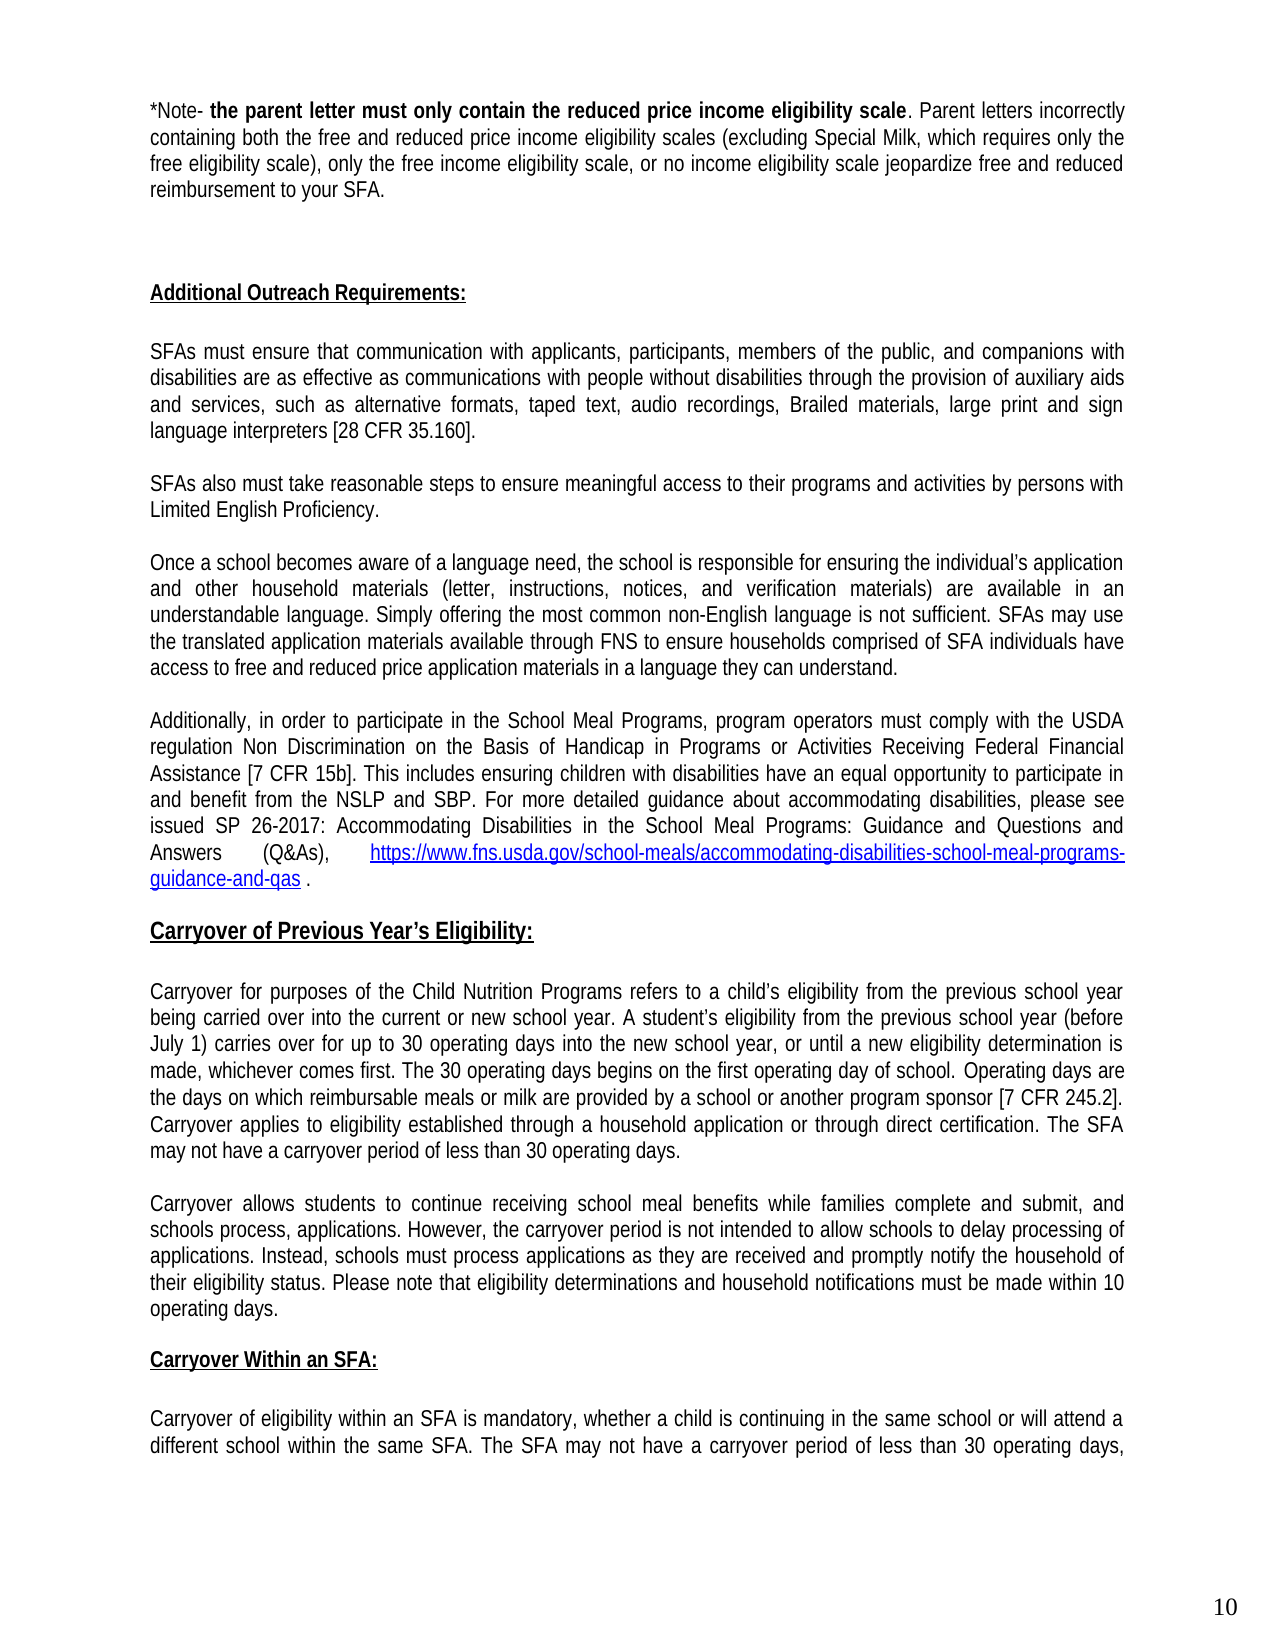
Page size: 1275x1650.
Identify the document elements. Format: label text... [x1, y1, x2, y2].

text Once a school becomes aware of a language need, the school is responsible for ensuring the individual’s application and other household materials (letter, instructions, notices, and verification materials) are available in an understandable language. Simply offering the most common non-English language is not sufficient. SFAs may use the translated application materials available through FNS to ensure households comprised of SFA individuals have access to free and reduced price application materials in a language they can understand. [150, 549, 1125, 681]
text Carryover allows students to continue receiving school meal benefits while families complete and submit, and schools process, applications. However, the carryover period is not intended to allow schools to delay processing of applications. Instead, schools must process applications as they are received and promptly notify the household of their eligibility status. Please note that eligibility determinations and household notifications must be made within 10 operating days. [150, 1190, 1125, 1321]
text Carryover for purposes of the Child Nutrition Programs refers to a child’s eligibility from the previous school year being carried over into the current or new school year. A student’s eligibility from the previous school year (before July 1) carries over for up to 30 operating days into the new school year, or until a new eligibility determination is made, whichever comes first. The 30 operating days begins on the first operating day of school. Operating days are the days on which reimbursable meals or milk are provided by a school or another program sponsor [7 CFR 245.2]. Carryover applies to eligibility established through a household application or through direct certification. The SFA may not have a carryover period of less than 30 operating days. [150, 978, 1125, 1163]
text Additionally, in order to participate in the School Meal Programs, program operators must comply with the USDA regulation Non Discrimination on the Basis of Handicap in Programs or Activities Receiving Federal Financial Assistance [7 CFR 15b]. This includes ensuring children with disabilities have an equal opportunity to participate in and benefit from the NSLP and SBP. For more detailed guidance about accommodating disabilities, please see issued SP 26-2017: Accommodating Disabilities in the School Meal Programs: Guidance and Questions and Answers (Q&As), https://www.fns.usda.gov/school-meals/accommodating-disabilities-school-meal-programs-guidance-and-qas . [150, 707, 1125, 891]
text SFAs must ensure that communication with applicants, participants, members of the public, and companions with disabilities are as effective as communications with people without disabilities through the provision of auxiliary aids and services, such as alternative formats, taped text, audio recordings, Brailed materials, large print and sign language interpreters [28 CFR 35.160]. [150, 338, 1125, 443]
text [150, 1405, 1125, 1458]
subtitle Additional Outreach Requirements: [150, 279, 1237, 305]
text SFAs also must take reasonable steps to ensure meaningful access to their programs and activities by persons with Limited English Proficiency. [150, 470, 1125, 522]
subtitle Carryover of Previous Year’s Eligibility: [150, 916, 1237, 945]
text *Note- the parent letter must only contain the reduced price income eligibility scale. Parent letters incorrectly containing both the free and reduced price income eligibility scales (excluding Special Milk, which requires only the free eligibility scale), only the free income eligibility scale, or no income eligibility scale jeopardize free and reduced reimbursement to your SFA. [150, 97, 1125, 203]
subtitle Carryover Within an SFA: [150, 1346, 1237, 1373]
